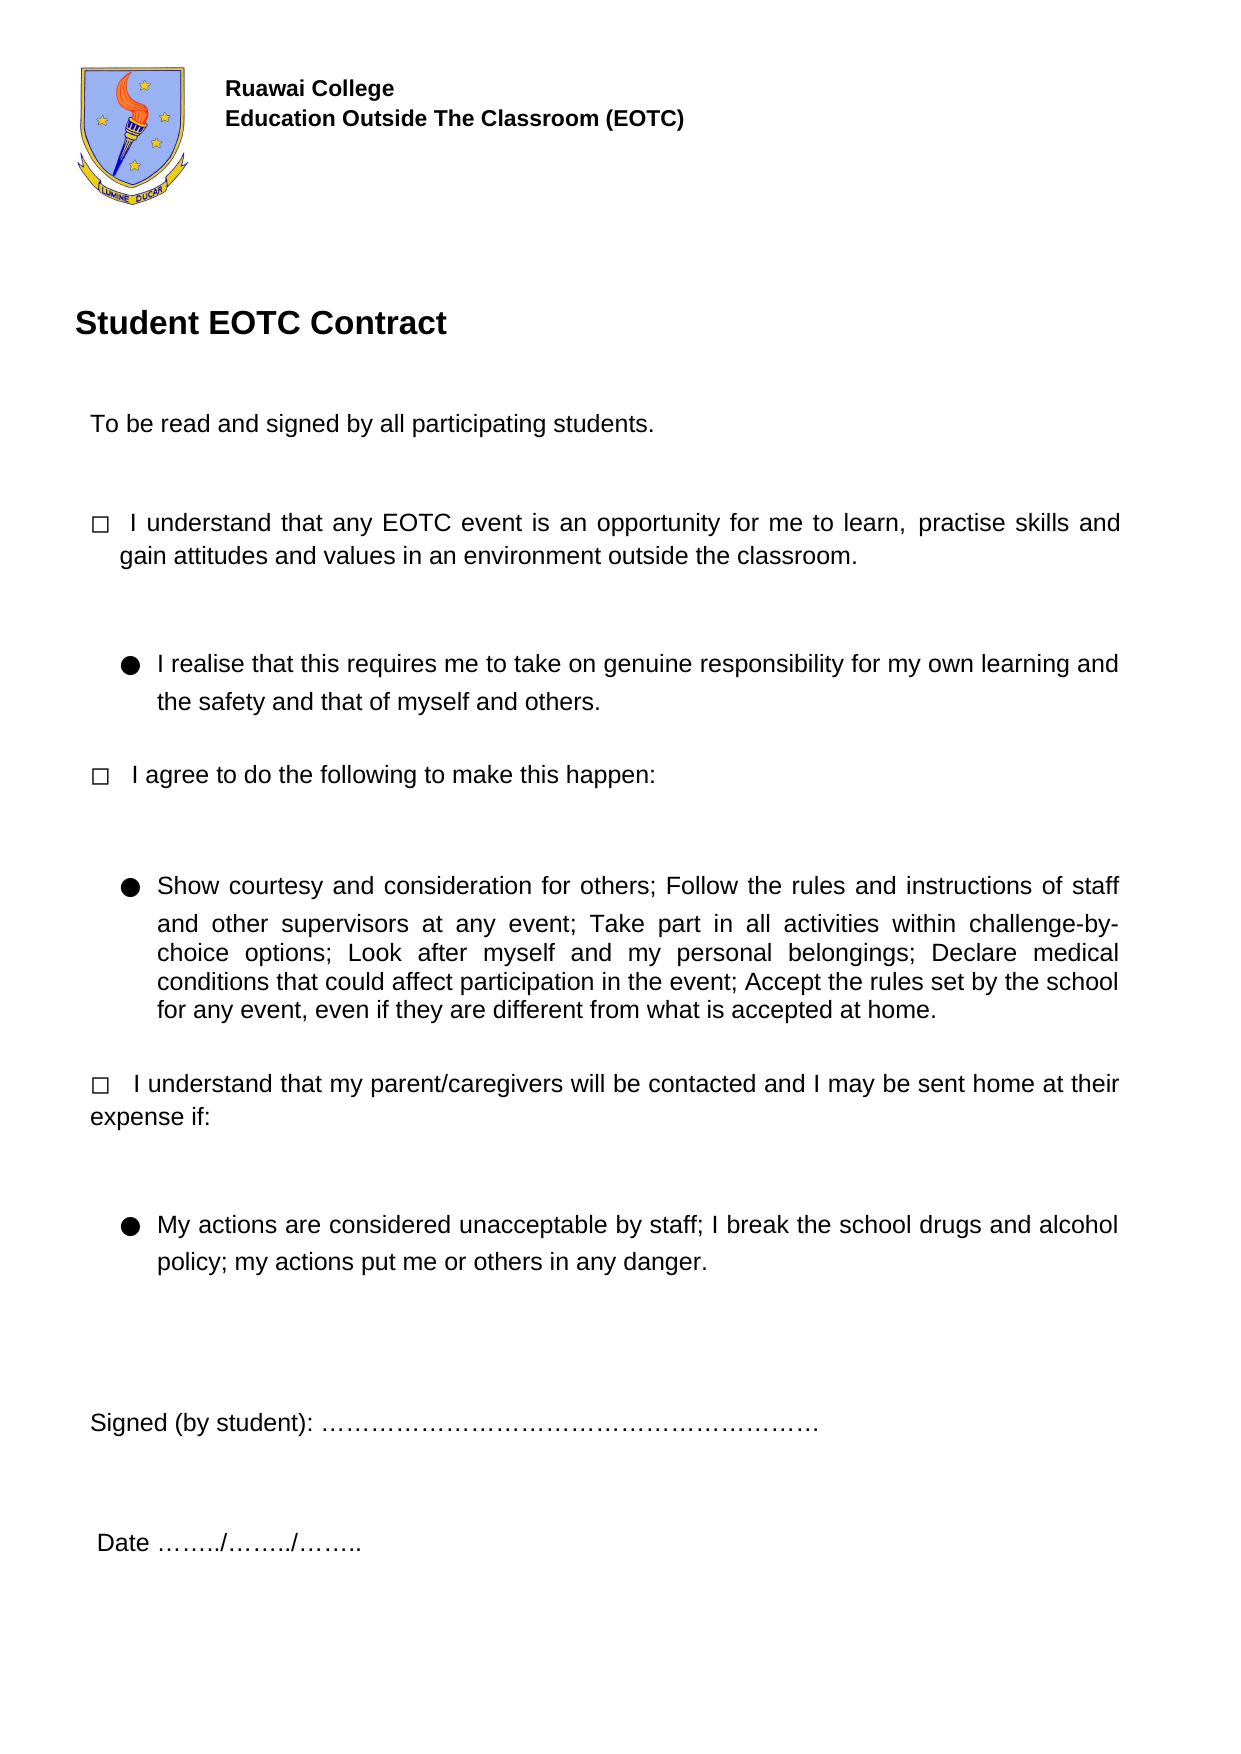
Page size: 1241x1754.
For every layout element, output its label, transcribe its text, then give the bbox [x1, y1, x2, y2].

text Signed (by student): …………………………………………………… [90, 1408, 1121, 1437]
text Ruawai College [225, 75, 1165, 101]
list Show courtesy and consideration for others; Follow the rules and instructions of staff and other supervisors at any event; Take part in all activities within challenge-by-choice options; Look after myself and my personal belongings; Declare medical conditions that could affect participation in the event; Accept the rules set by the school for any event, even if they are different from what is accepted at home. [119, 858, 1121, 1024]
picture [75, 65, 190, 207]
text To be read and signed by all participating students. [90, 409, 1121, 438]
list My actions are considered unacceptable by staff; I break the school drugs and alcohol policy; my actions put me or others in any danger. [119, 1196, 1121, 1276]
list I realise that this requires me to take on genuine responsibility for my own learning and the safety and that of myself and others. [119, 635, 1121, 715]
text Education Outside The Classroom (EOTC) [225, 105, 1165, 132]
text Student EOTC Contract [75, 303, 1165, 342]
text Date ……../……../…….. [90, 1528, 1121, 1557]
text ◻ I understand that my parent/caregivers will be contacted and I may be sent home at their expense if: [90, 1065, 1121, 1130]
text ◻ I agree to do the following to make this happen: [90, 757, 1121, 791]
text ◻ I understand that any EOTC event is an opportunity for me to learn, practise skills and gain attitudes and values in an environment outside the classroom. [90, 504, 1121, 569]
